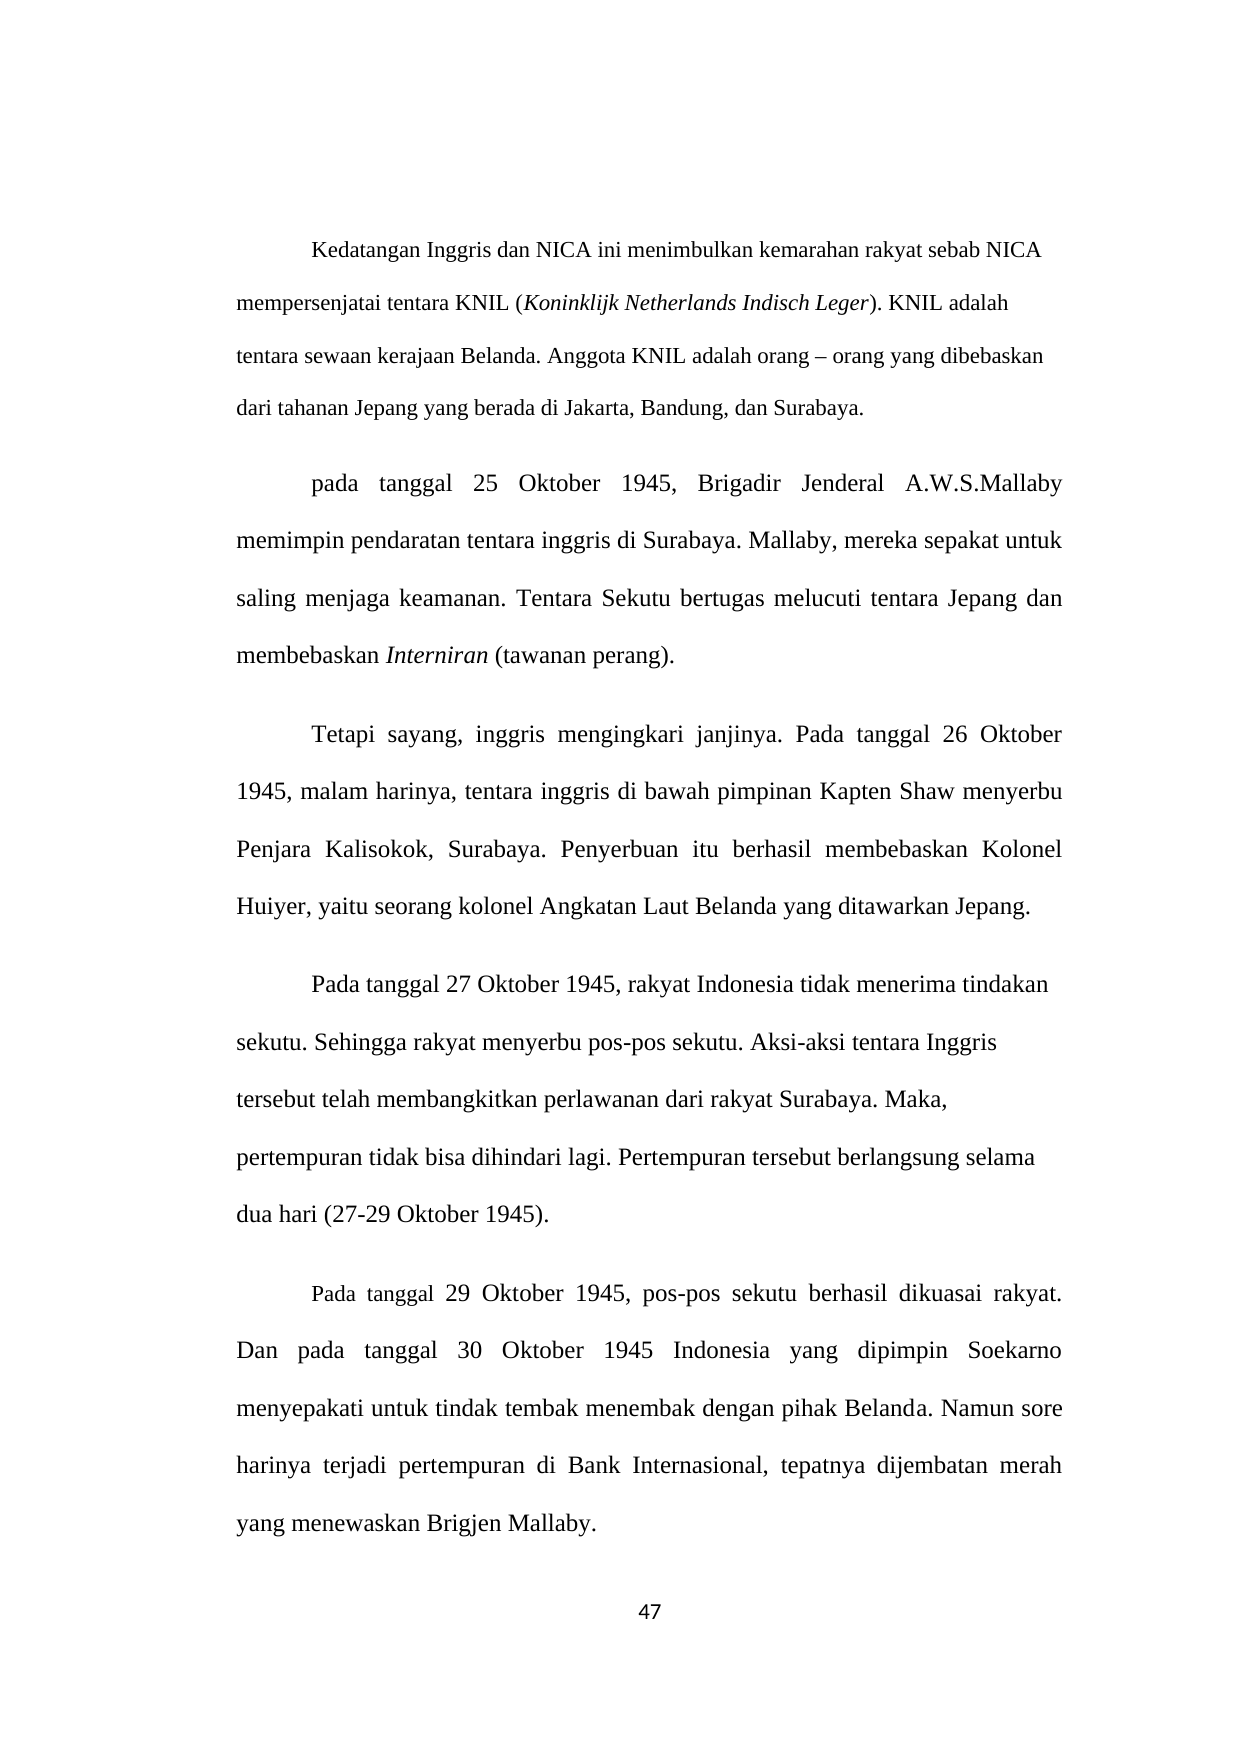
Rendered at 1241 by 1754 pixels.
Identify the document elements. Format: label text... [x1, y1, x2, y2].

text Pada tanggal 29 Oktober 1945, pos-pos sekutu berhasil dikuasai rakyat. Dan pada tanggal 30 Oktober 1945 Indonesia yang dipimpin Soekarno menyepakati untuk tindak tembak menembak dengan pihak Belanda. Namun sore harinya terjadi pertempuran di Bank Internasional, tepatnya dijembatan merah yang menewaskan Brigjen Mallaby. [236, 1278, 1063, 1537]
text Tetapi sayang, inggris mengingkari janjinya. Pada tanggal 26 Oktober 1945, malam harinya, tentara inggris di bawah pimpinan Kapten Shaw menyerbu Penjara Kalisokok, Surabaya. Penyerbuan itu berhasil membebaskan Kolonel Huiyer, yaitu seorang kolonel Angkatan Laut Belanda yang ditawarkan Jepang. [236, 719, 1063, 920]
text Kedatangan Inggris dan NICA ini menimbulkan kemarahan rakyat sebab NICA mempersenjatai tentara KNIL (Koninklijk Netherlands Indisch Leger). KNIL adalah tentara sewaan kerajaan Belanda. Anggota KNIL adalah orang – orang yang dibebaskan dari tahanan Jepang yang berada di Jakarta, Bandung, dan Surabaya. [236, 236, 1063, 421]
text Pada tanggal 27 Oktober 1945, rakyat Indonesia tidak menerima tindakan sekutu. Sehingga rakyat menyerbu pos-pos sekutu. Aksi-aksi tentara Inggris tersebut telah membangkitkan perlawanan dari rakyat Surabaya. Maka, pertempuran tidak bisa dihindari lagi. Pertempuran tersebut berlangsung selama dua hari (27-29 Oktober 1945). [236, 969, 1063, 1228]
text pada tanggal 25 Oktober 1945, Brigadir Jenderal A.W.S.Mallaby memimpin pendaratan tentara inggris di Surabaya. Mallaby, mereka sepakat untuk saling menjaga keamanan. Tentara Sekutu bertugas melucuti tentara Jepang dan membebaskan Interniran (tawanan perang). [236, 468, 1063, 669]
